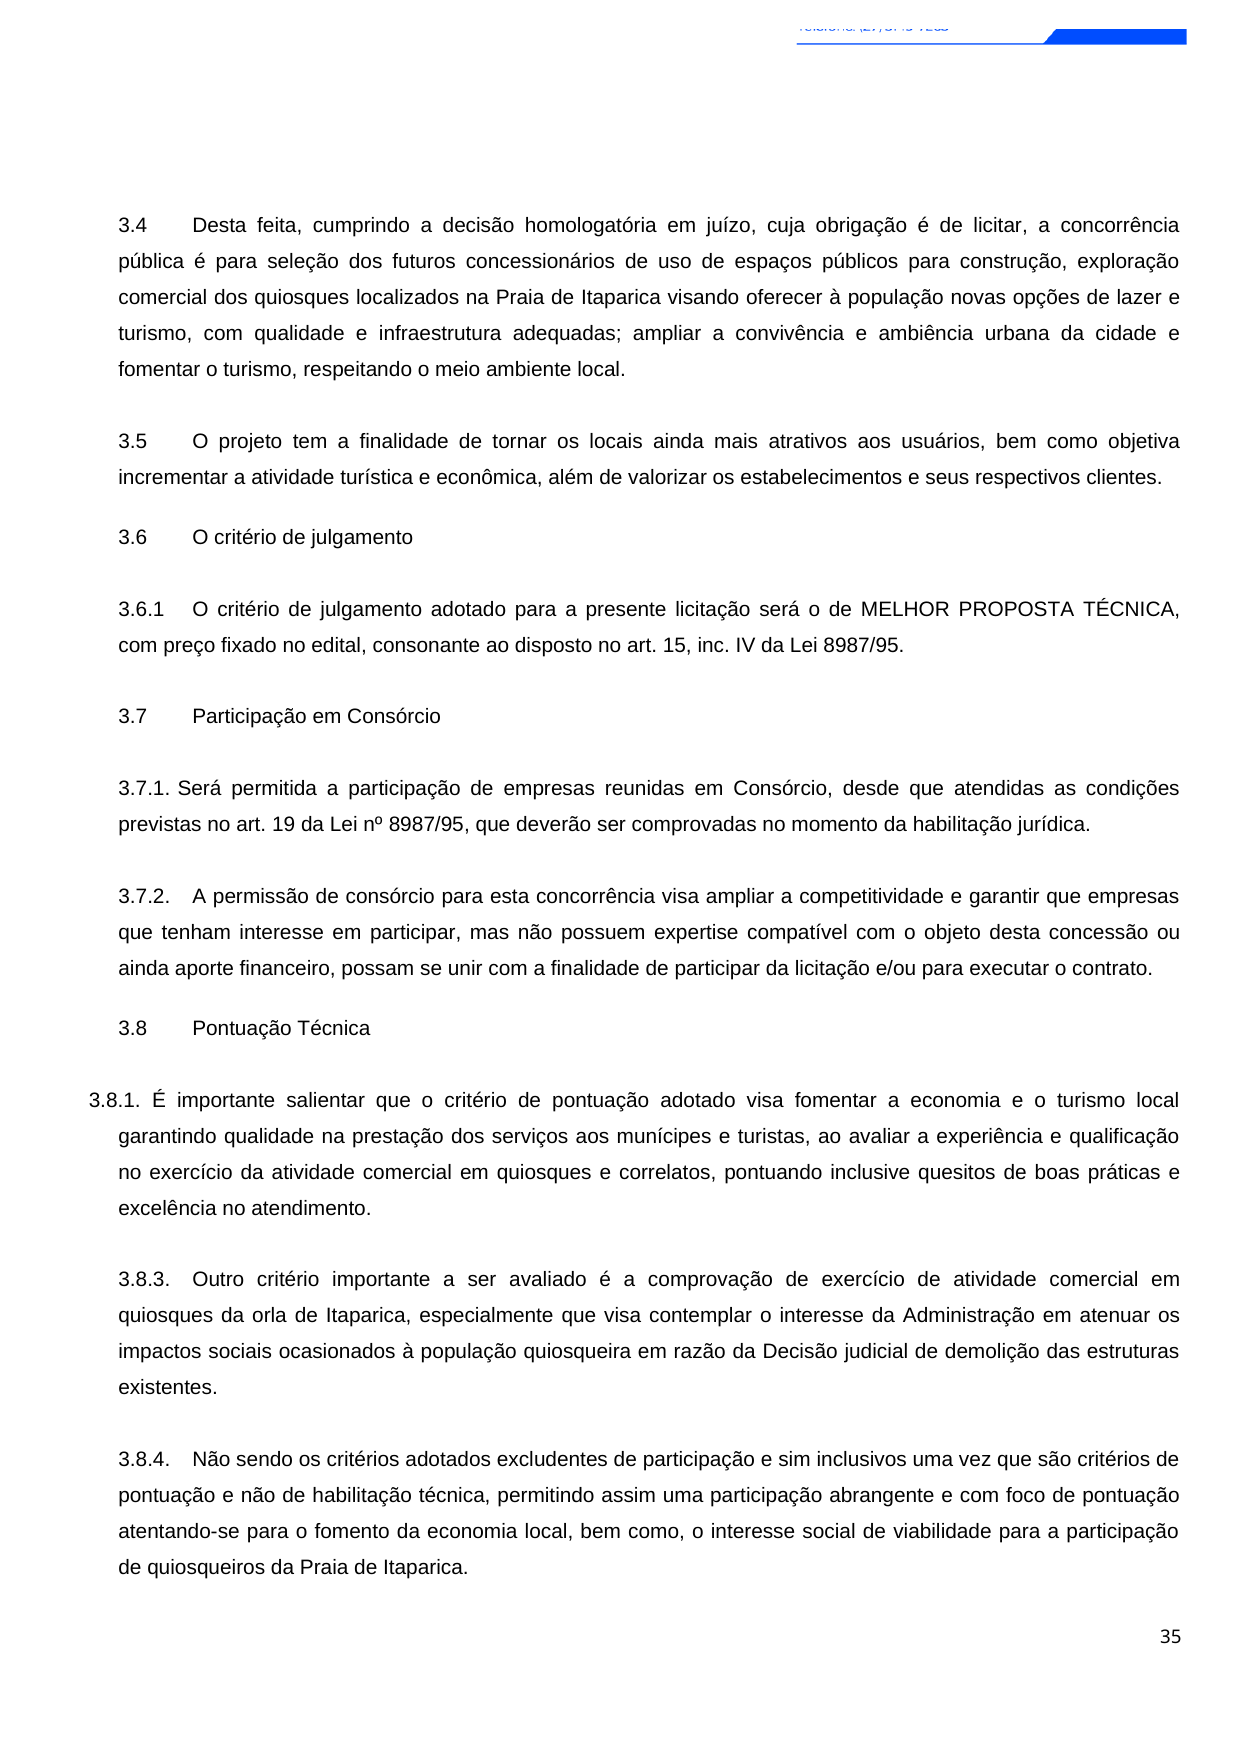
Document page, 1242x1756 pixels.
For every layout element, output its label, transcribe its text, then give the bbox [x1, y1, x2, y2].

list O critério de julgamento adotado para a presente licitação será o de MELHOR PROPOSTA TÉCNICA, com preço fixado no edital, consonante ao disposto no art. 15, inc. IV da Lei 8987/95. [118, 596, 1181, 656]
picture [118, 29, 1187, 125]
list Desta feita, cumprindo a decisão homologatória em juízo, cuja obrigação é de licitar, a concorrência pública é para seleção dos futuros concessionários de uso de espaços públicos para construção, exploração comercial dos quiosques localizados na Praia de Itaparica visando oferecer à população novas opções de lazer e turismo, com qualidade e infraestrutura adequadas; ampliar a convivência e ambiência urbana da cidade e fomentar o turismo, respeitando o meio ambiente local. [118, 213, 1181, 381]
list Participação em Consórcio [118, 704, 1181, 728]
list Outro critério importante a ser avaliado é a comprovação de exercício de atividade comercial em quiosques da orla de Itaparica, especialmente que visa contemplar o interesse da Administração em atenuar os impactos sociais ocasionados à população quiosqueira em razão da Decisão judicial de demolição das estruturas existentes. [118, 1267, 1181, 1399]
list Pontuação Técnica [118, 1016, 1181, 1040]
list Será permitida a participação de empresas reunidas em Consórcio, desde que atendidas as condições previstas no art. 19 da Lei nº 8987/95, que deverão ser comprovadas no momento da habilitação jurídica. [118, 776, 1181, 836]
list Não sendo os critérios adotados excludentes de participação e sim inclusivos uma vez que são critérios de pontuação e não de habilitação técnica, permitindo assim uma participação abrangente e com foco de pontuação atentando-se para o fomento da economia local, bem como, o interesse social de viabilidade para a participação de quiosqueiros da Praia de Itaparica. [118, 1447, 1181, 1579]
list 3.8.1. É importante salientar que o critério de pontuação adotado visa fomentar a economia e o turismo local garantindo qualidade na prestação dos serviços aos munícipes e turistas, ao avaliar a experiência e qualificação no exercício da atividade comercial em quiosques e correlatos, pontuando inclusive quesitos de boas práticas e excelência no atendimento. [88, 1088, 1181, 1219]
list A permissão de consórcio para esta concorrência visa ampliar a competitividade e garantir que empresas que tenham interesse em participar, mas não possuem expertise compatível com o objeto desta concessão ou ainda aporte financeiro, possam se unir com a finalidade de participar da licitação e/ou para executar o contrato. [118, 884, 1181, 980]
list O critério de julgamento [118, 524, 1181, 548]
list O projeto tem a finalidade de tornar os locais ainda mais atrativos aos usuários, bem como objetiva incrementar a atividade turística e econômica, além de valorizar os estabelecimentos e seus respectivos clientes. [118, 429, 1181, 489]
